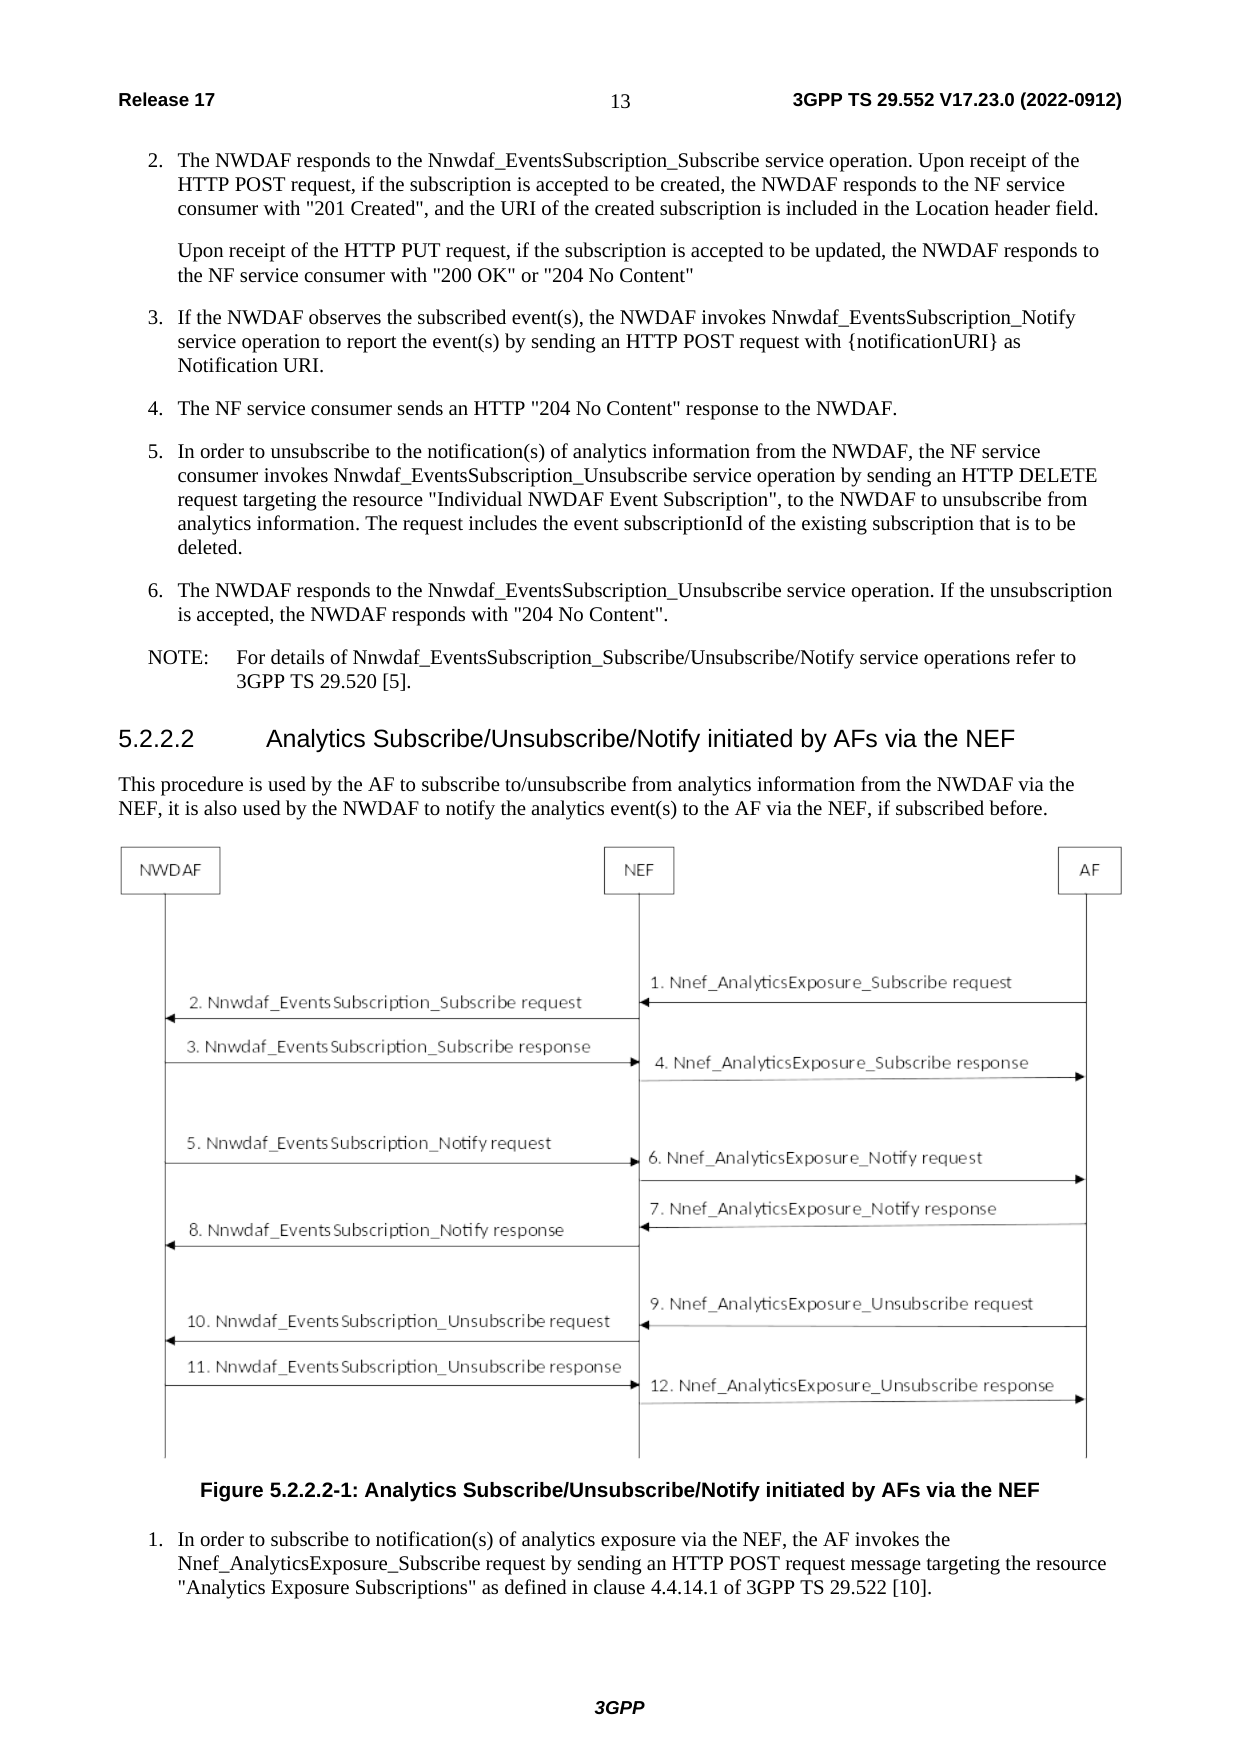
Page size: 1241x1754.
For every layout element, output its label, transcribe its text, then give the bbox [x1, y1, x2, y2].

text 3. If the NWDAF observes the subscribed event(s), the NWDAF invokes Nnwdaf_EventsSubscription_Notify service operation to report the event(s) by sending an HTTP POST request with {notificationURI} as Notification URI. [148, 305, 1122, 377]
text 6. The NWDAF responds to the Nnwdaf_EventsSubscription_Unsubscribe service operation. If the unsubscription is accepted, the NWDAF responds with "204 No Content". [148, 578, 1122, 626]
text 2. The NWDAF responds to the Nnwdaf_EventsSubscription_Subscribe service operation. Upon receipt of the HTTP POST request, if the subscription is accepted to be created, the NWDAF responds to the NF service consumer with "201 Created", and the URI of the created subscription is included in the Location header field. [148, 147, 1122, 220]
text This procedure is used by the AF to subscribe to/unsubscribe from analytics information from the NWDAF via the NEF, it is also used by the NWDAF to notify the analytics event(s) to the AF via the NEF, if subscribed before. [118, 772, 1122, 820]
text Upon receipt of the HTTP PUT request, if the subscription is accepted to be updated, the NWDAF responds to the NF service consumer with "200 OK" or "204 No Content" [177, 238, 1122, 287]
subtitle 5.2.2.2 Analytics Subscribe/Unsubscribe/Notify initiated by AFs via the NEF [118, 724, 1122, 753]
text 4. The NF service consumer sends an HTTP "204 No Content" response to the NWDAF. [148, 396, 1122, 420]
text 5. In order to unsubscribe to the notification(s) of analytics information from the NWDAF, the NF service consumer invokes Nnwdaf_EventsSubscription_Unsubscribe service operation by sending an HTTP DELETE request targeting the resource "Individual NWDAF Event Subscription", to the NWDAF to unsubscribe from analytics information. The request includes the event subscriptionId of the existing subscription that is to be deleted. [148, 439, 1122, 559]
text 1. In order to subscribe to notification(s) of analytics exposure via the NEF, the AF invokes the Nnef_AnalyticsExposure_Subscribe request by sending an HTTP POST request message targeting the resource "Analytics Exposure Subscriptions" as defined in clause 4.4.14.1 of 3GPP TS 29.522 [10]. [148, 1527, 1122, 1599]
text NOTE: For details of Nnwdaf_EventsSubscription_Subscribe/Unsubscribe/Notify service operations refer to 3GPP TS 29.520 [5]. [148, 645, 1122, 693]
text Figure 5.2.2.2-1: Analytics Subscribe/Unsubscribe/Notify initiated by AFs via the NEF [118, 1478, 1122, 1502]
